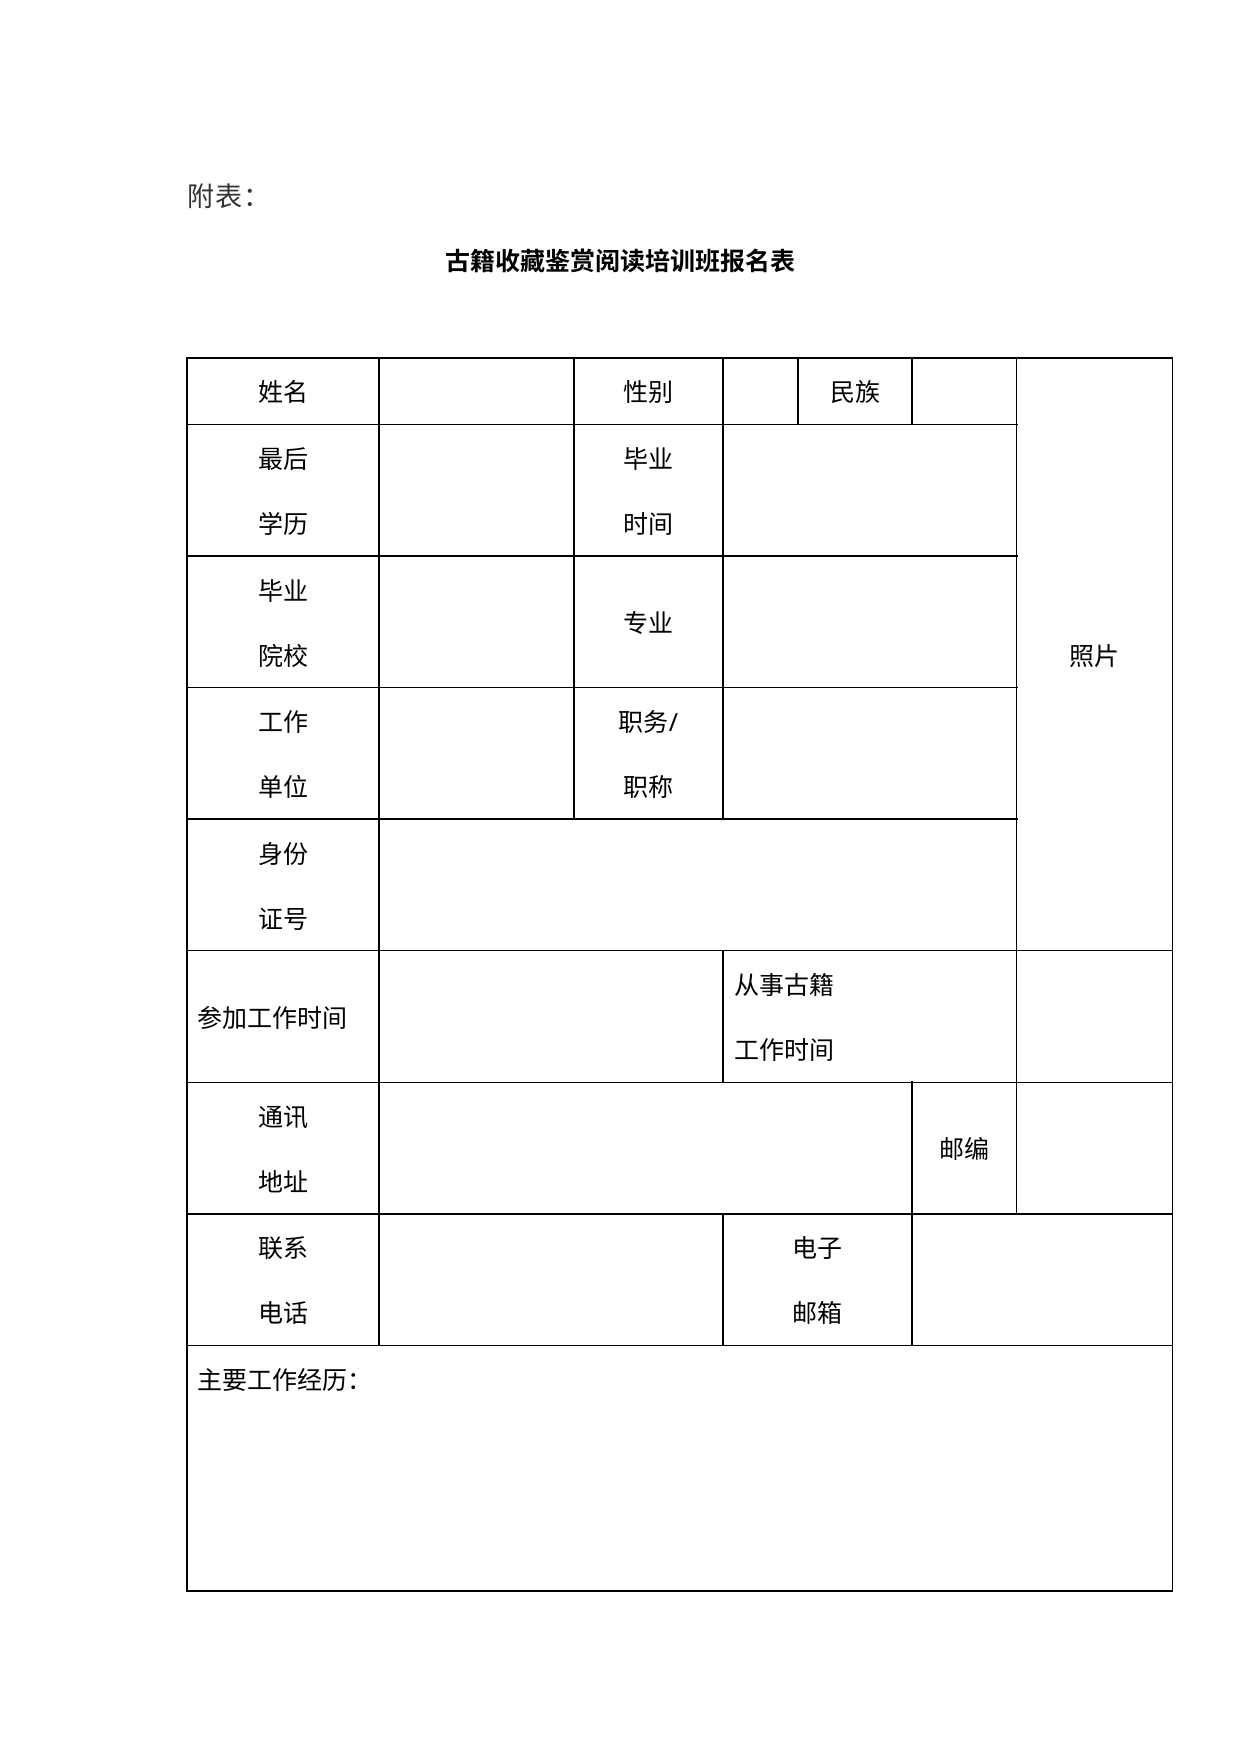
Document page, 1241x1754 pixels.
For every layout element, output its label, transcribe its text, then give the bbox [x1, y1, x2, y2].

table_cell 从事古籍 工作时间 [724, 951, 1016, 1081]
table_cell [380, 557, 573, 687]
table_cell 专业 [575, 557, 722, 687]
table_cell 联系 电话 [188, 1215, 378, 1344]
table_cell 职务/ 职称 [575, 688, 722, 818]
table_cell [1017, 1083, 1172, 1213]
table_cell 参加工作时间 [188, 951, 378, 1081]
table_cell 邮编 [913, 1083, 1016, 1213]
table_cell [1017, 951, 1172, 1081]
table_cell [380, 1083, 911, 1213]
table_cell [380, 425, 573, 555]
table_header 民族 [799, 359, 911, 423]
table_header [380, 359, 573, 423]
table_cell 毕业 时间 [575, 425, 722, 555]
table_header 性别 [575, 359, 722, 423]
table_cell 电子 邮箱 [724, 1215, 911, 1344]
table_cell [724, 557, 1016, 687]
table_cell [380, 951, 722, 1081]
table_cell [380, 1215, 722, 1344]
table_header 照片 [1017, 359, 1172, 950]
text 古籍收藏鉴赏阅读培训班报名表 [187, 227, 1053, 292]
table_cell 主要工作经历： [188, 1346, 1172, 1590]
table_cell [380, 820, 1016, 950]
table_cell 工作 单位 [188, 688, 378, 818]
table_cell 通讯 地址 [188, 1083, 378, 1213]
table_cell 最后 学历 [188, 425, 378, 555]
table_cell [913, 1215, 1172, 1344]
table_cell 身份 证号 [188, 820, 378, 950]
table_cell [724, 688, 1016, 818]
text 附表： [187, 162, 1053, 227]
table_header [724, 359, 797, 423]
table_cell [380, 688, 573, 818]
table_cell 毕业 院校 [188, 557, 378, 687]
table_cell [724, 425, 1016, 555]
table_header 姓名 [188, 359, 378, 423]
table_header [913, 359, 1016, 423]
